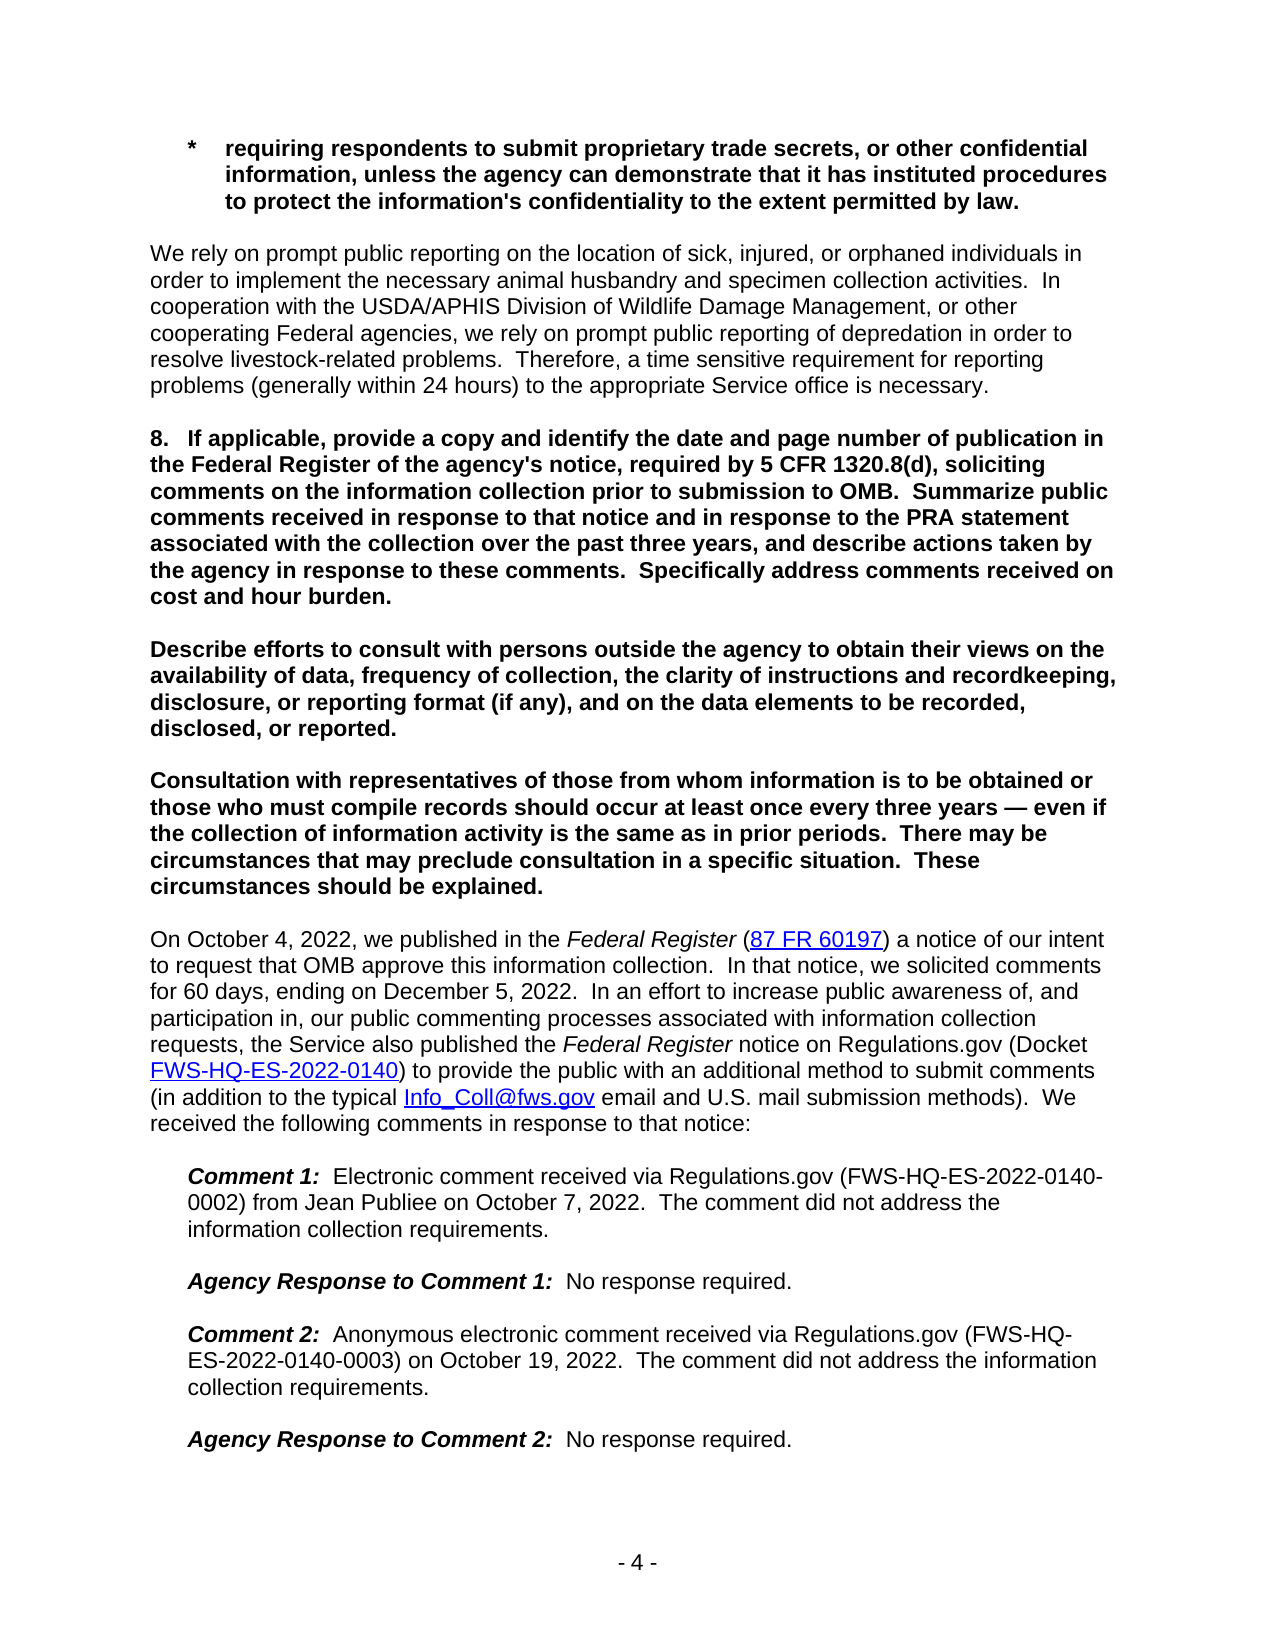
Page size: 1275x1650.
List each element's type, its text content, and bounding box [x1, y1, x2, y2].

text * requiring respondents to submit proprietary trade secrets, or other confidential information, unless the agency can demonstrate that it has instituted procedures to protect the information's confidentiality to the extent permitted by law. [150, 135, 1125, 214]
text 8. If applicable, provide a copy and identify the date and page number of publication in the Federal Register of the agency's notice, required by 5 CFR 1320.8(d), soliciting comments on the information collection prior to submission to OMB. Summarize public comments received in response to that notice and in response to the PRA statement associated with the collection over the past three years, and describe actions taken by the agency in response to these comments. Specifically address comments received on cost and hour burden. [150, 425, 1125, 609]
text We rely on prompt public reporting on the location of sick, injured, or orphaned individuals in order to implement the necessary animal husbandry and specimen collection activities. In cooperation with the USDA/APHIS Division of Wildlife Damage Management, or other cooperating Federal agencies, we rely on prompt public reporting of depredation in order to resolve livestock-related problems. Therefore, a time sensitive requirement for reporting problems (generally within 24 hours) to the appropriate Service office is necessary. [150, 240, 1125, 398]
text Agency Response to Comment 1: No response required. [187, 1268, 1106, 1294]
text On October 4, 2022, we published in the Federal Register (87 FR 60197) a notice of our intent to request that OMB approve this information collection. In that notice, we solicited comments for 60 days, ending on December 5, 2022. In an effort to increase public awareness of, and participation in, our public commenting processes associated with information collection requests, the Service also published the Federal Register notice on Regulations.gov (Docket FWS-HQ-ES-2022-0140) to provide the public with an additional method to submit comments (in addition to the typical Info_Coll@fws.gov email and U.S. mail submission methods). We received the following comments in response to that notice: [150, 926, 1106, 1136]
text Comment 1: Electronic comment received via Regulations.gov (FWS-HQ-ES-2022-0140-0002) from Jean Publiee on October 7, 2022. The comment did not address the information collection requirements. [187, 1163, 1106, 1242]
text Describe efforts to consult with persons outside the agency to obtain their views on the availability of data, frequency of collection, the clarity of instructions and recordkeeping, disclosure, or reporting format (if any), and on the data elements to be recorded, disclosed, or reported. [150, 636, 1125, 741]
text Comment 2: Anonymous electronic comment received via Regulations.gov (FWS-HQ-ES-2022-0140-0003) on October 19, 2022. The comment did not address the information collection requirements. [187, 1321, 1106, 1400]
text Agency Response to Comment 2: No response required. [187, 1426, 1106, 1453]
text Consultation with representatives of those from whom information is to be obtained or those who must compile records should occur at least once every three years — even if the collection of information activity is the same as in prior periods. There may be circumstances that may preclude consultation in a specific situation. These circumstances should be explained. [150, 767, 1125, 899]
